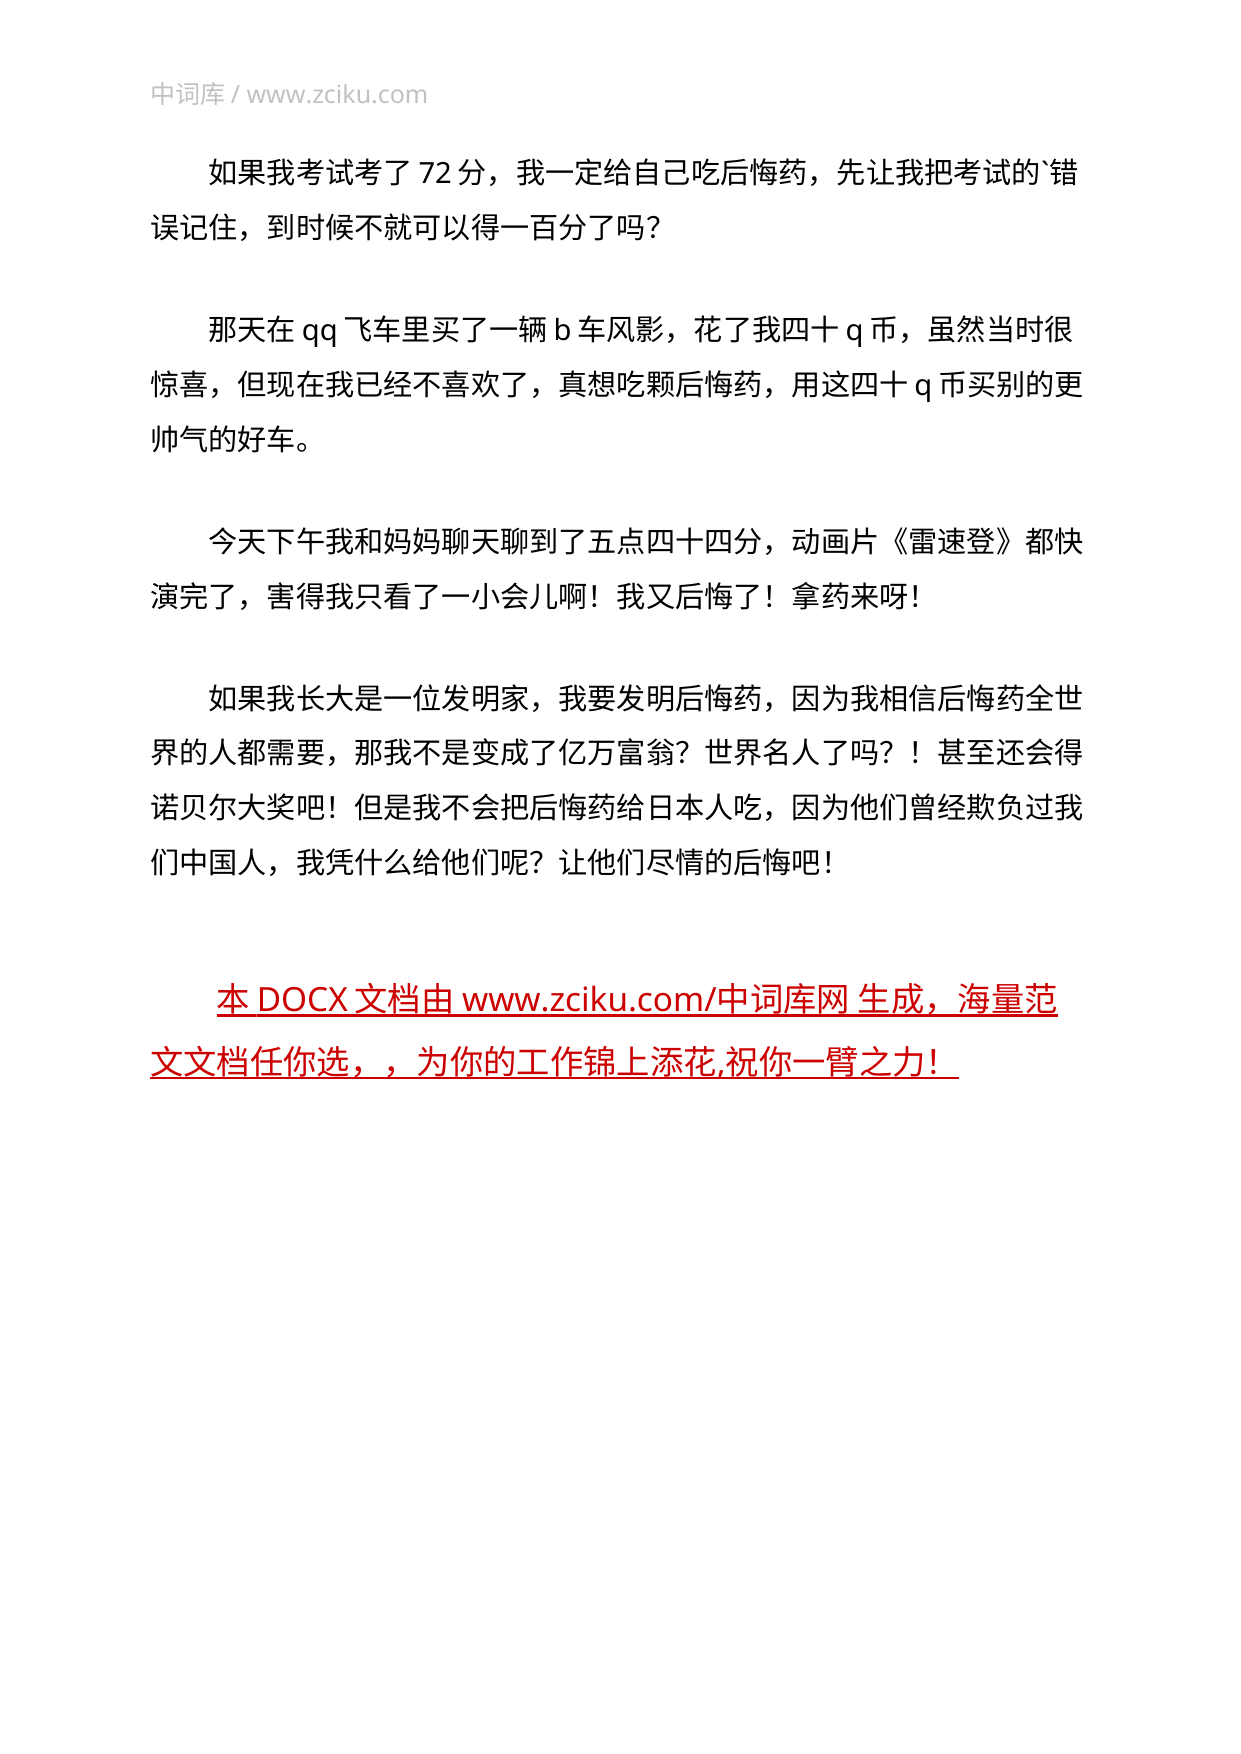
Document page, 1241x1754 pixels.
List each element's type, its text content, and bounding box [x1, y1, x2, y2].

text 那天在qq飞车里买了一辆b车风影，花了我四十q币，虽然当时很惊喜，但现在我已经不喜欢了，真想吃颗后悔药，用这四十q币买别的更帅气的好车。 [150, 307, 1090, 459]
text 今天下午我和妈妈聊天聊到了五点四十四分，动画片《雷速登》都快演完了，害得我只看了一小会儿啊！我又后悔了！拿药来呀！ [150, 518, 1090, 616]
text 如果我考试考了72分，我一定给自己吃后悔药，先让我把考试的`错误记住，到时候不就可以得一百分了吗？ [150, 150, 1090, 247]
text 如果我长大是一位发明家，我要发明后悔药，因为我相信后悔药全世界的人都需要，那我不是变成了亿万富翁？世界名人了吗？！甚至还会得诺贝尔大奖吧！但是我不会把后悔药给日本人吃，因为他们曾经欺负过我们中国人，我凭什么给他们呢？让他们尽情的后悔吧！ [150, 675, 1090, 882]
text 本DOCX文档由 www.zciku.com/中词库网 生成，海量范文文档任你选，，为你的工作锦上添花,祝你一臂之力！ [150, 973, 1090, 1084]
